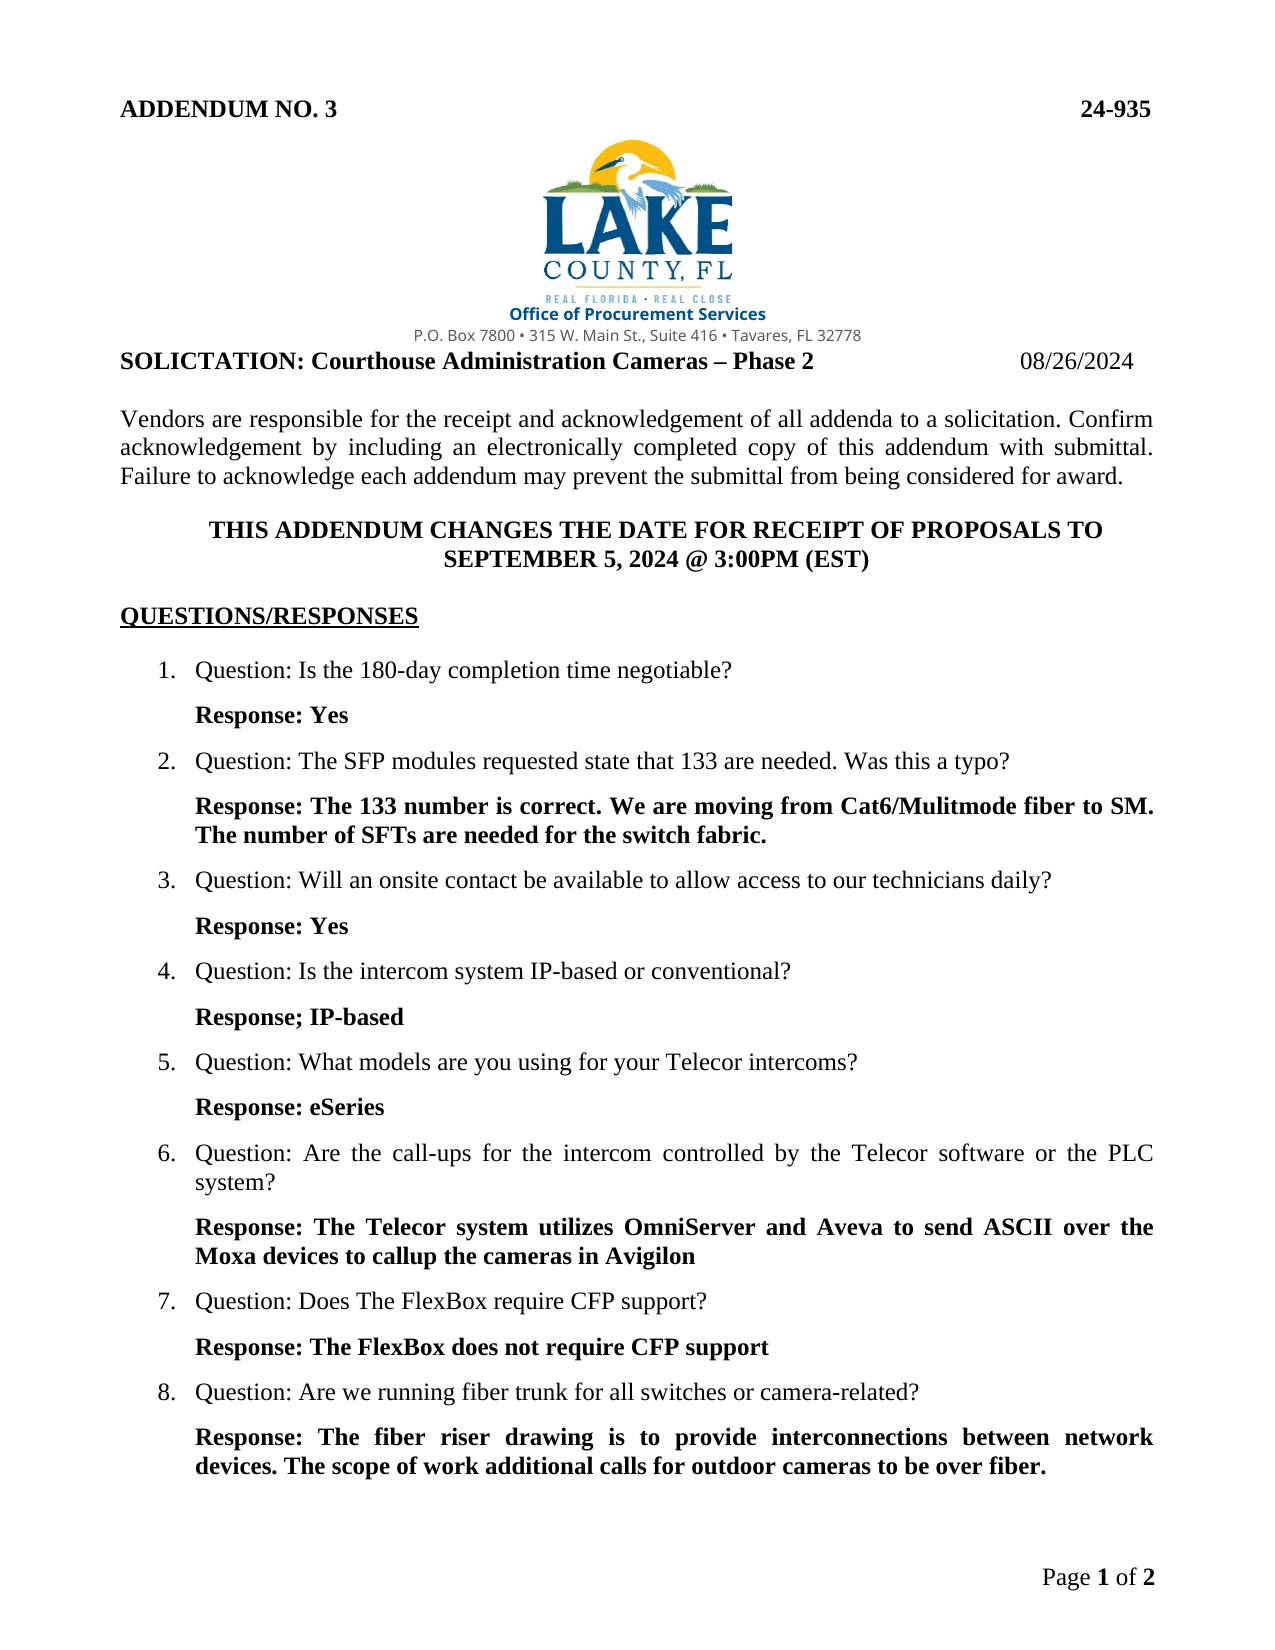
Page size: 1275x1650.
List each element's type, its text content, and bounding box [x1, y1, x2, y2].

text QUESTIONS/RESPONSES [120, 601, 1155, 630]
list Question: Are the call-ups for the intercom controlled by the Telecor software or the PLC system? [157, 1138, 1155, 1195]
list Response: The 133 number is correct. We are moving from Cat6/Mulitmode fiber to SM. The number of SFTs are needed for the switch fabric. [195, 791, 1155, 849]
list Response: The Telecor system utilizes OmniServer and Aveva to send ASCII over the Moxa devices to callup the cameras in Avigilon [195, 1212, 1155, 1269]
text THIS ADDENDUM CHANGES THE DATE FOR RECEIPT OF PROPOSALS TO SEPTEMBER 5, 2024 @ 3:00PM (EST) [157, 515, 1155, 572]
text P.O. Box 7800 • 315 W. Main St., Suite 416 • Tavares, FL 32778 [120, 325, 1155, 346]
list Response: Yes [195, 911, 1155, 939]
list Response; IP-based [195, 1002, 1155, 1030]
list Response: The fiber riser drawing is to provide interconnections between network devices. The scope of work additional calls for outdoor cameras to be over fiber. [195, 1422, 1155, 1480]
list Question: Will an onsite contact be available to allow access to our technicians daily? [157, 865, 1155, 894]
list Question: Does The FlexBox require CFP support? [157, 1286, 1155, 1315]
picture [543, 140, 733, 303]
list Question: What models are you using for your Telecor intercoms? [157, 1047, 1155, 1076]
text SOLICTATION: Courthouse Administration Cameras – Phase 2 08/26/2024 [120, 346, 1155, 375]
list Response: The FlexBox does not require CFP support [195, 1332, 1155, 1360]
list Question: Are we running fiber trunk for all switches or camera-related? [157, 1377, 1155, 1406]
list Question: Is the intercom system IP-based or conventional? [157, 956, 1155, 985]
list Response: eSeries [195, 1092, 1155, 1121]
text Office of Procurement Services [120, 302, 1155, 325]
list Question: Is the 180-day completion time negotiable? [157, 655, 1155, 684]
list Response: Yes [195, 700, 1155, 729]
list Question: The SFP modules requested state that 133 are needed. Was this a typo? [157, 746, 1155, 774]
text Vendors are responsible for the receipt and acknowledgement of all addenda to a solicitation. Confirm acknowledgement by including an electronically completed copy of this addendum with submittal. Failure to acknowledge each addendum may prevent the submittal from being considered for award. [120, 404, 1155, 490]
